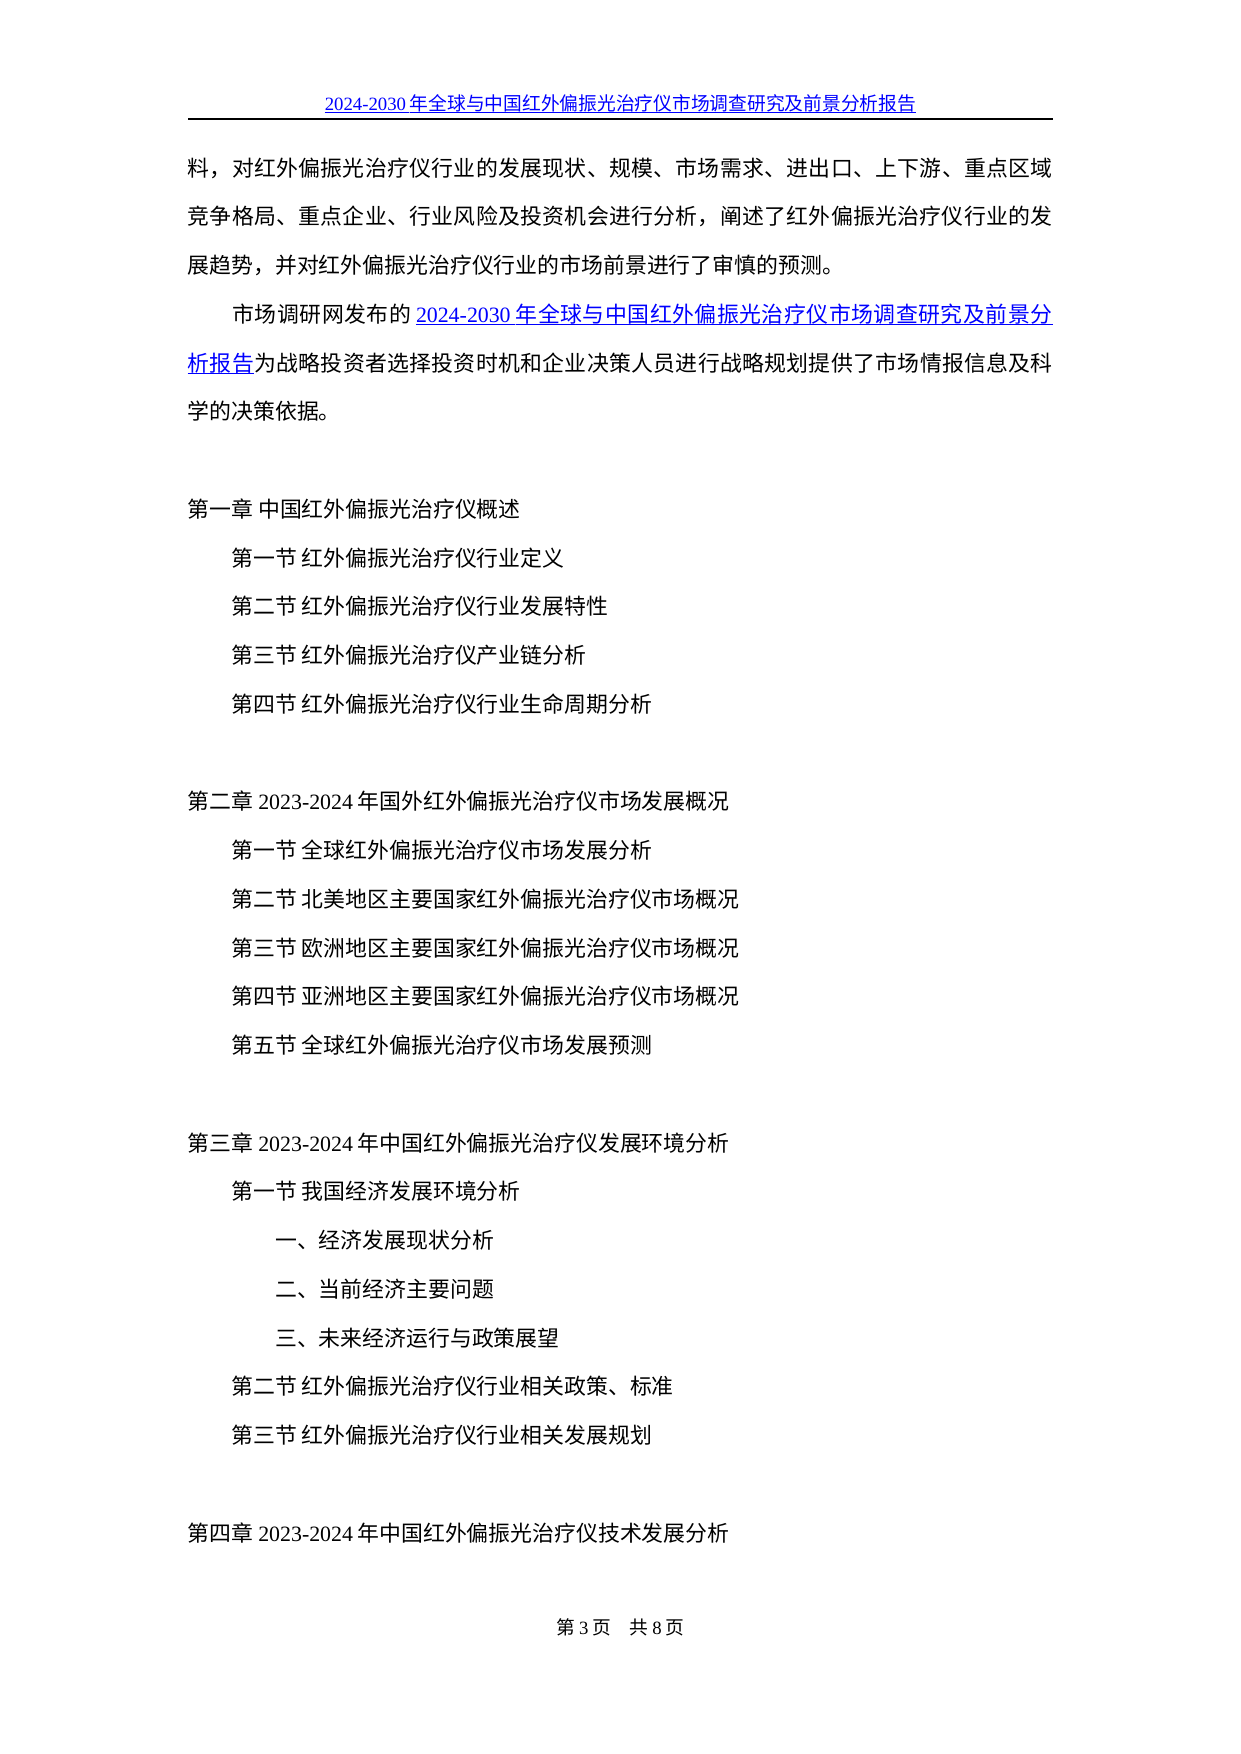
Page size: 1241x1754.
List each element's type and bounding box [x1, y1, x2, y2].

text [187, 150, 1053, 1548]
